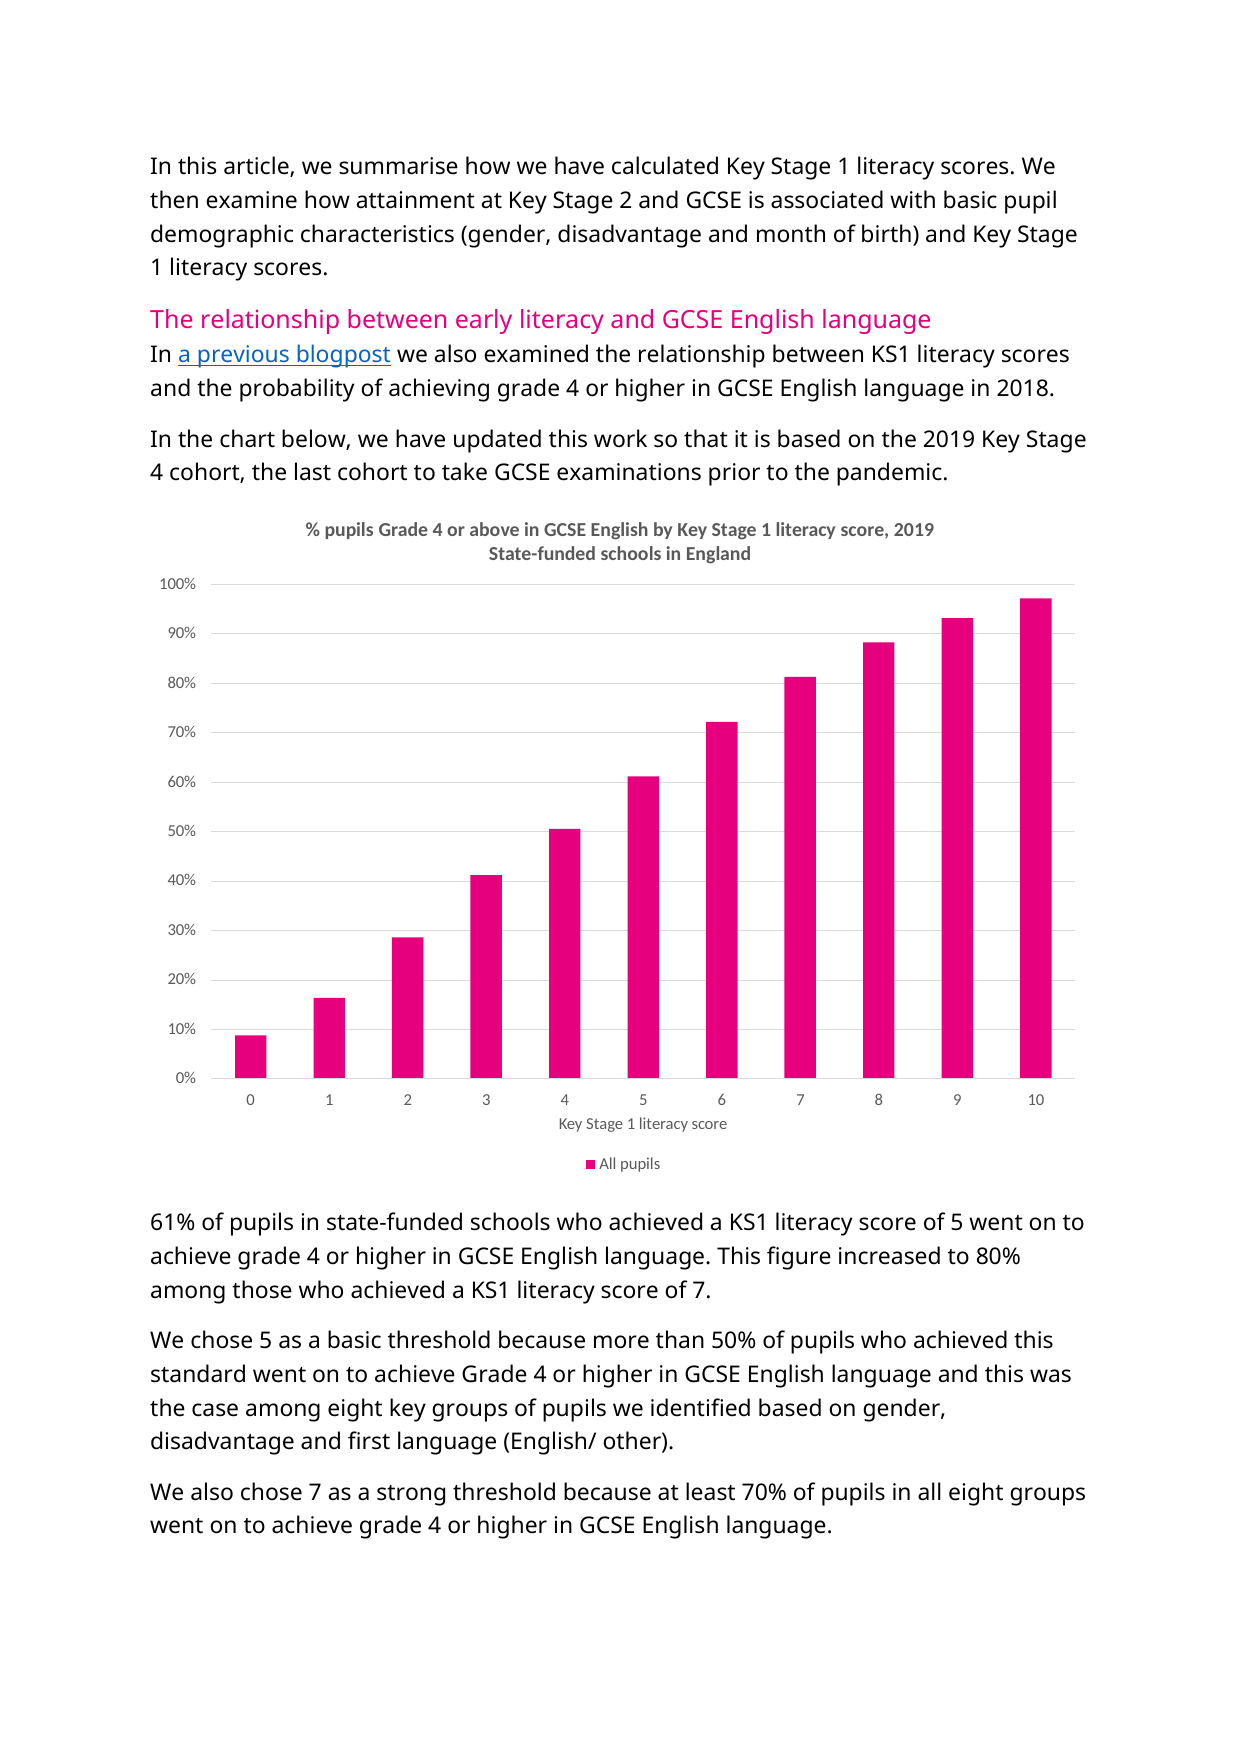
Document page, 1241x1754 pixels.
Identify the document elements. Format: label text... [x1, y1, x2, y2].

text In this article, we summarise how we have calculated Key Stage 1 literacy scores. We then examine how attainment at Key Stage 2 and GCSE is associated with basic pupil demographic characteristics (gender, disadvantage and month of birth) and Key Stage 1 literacy scores. [150, 150, 1090, 282]
text In a previous blogpost we also examined the relationship between KS1 literacy scores and the probability of achieving grade 4 or higher in GCSE English language in 2018. [150, 338, 1090, 403]
text In the chart below, we have updated this work so that it is based on the 2019 Key Stage 4 cohort, the last cohort to take GCSE examinations prior to the pandemic. [150, 423, 1090, 488]
text We chose 5 as a basic threshold because more than 50% of pupils who achieved this standard went on to achieve Grade 4 or higher in GCSE English language and this was the case among eight key groups of pupils we identified based on gender, disadvantage and first language (English/ other). [150, 1324, 1090, 1456]
text We also chose 7 as a strong threshold because at least 70% of pupils in all eight groups went on to achieve grade 4 or higher in GCSE English language. [150, 1476, 1090, 1541]
subtitle The relationship between early literacy and GCSE English language [150, 302, 1090, 336]
text 61% of pupils in state-funded schools who achieved a KS1 literacy score of 5 went on to achieve grade 4 or higher in GCSE English language. This figure increased to 80% among those who achieved a KS1 literacy score of 7. [150, 1206, 1090, 1305]
